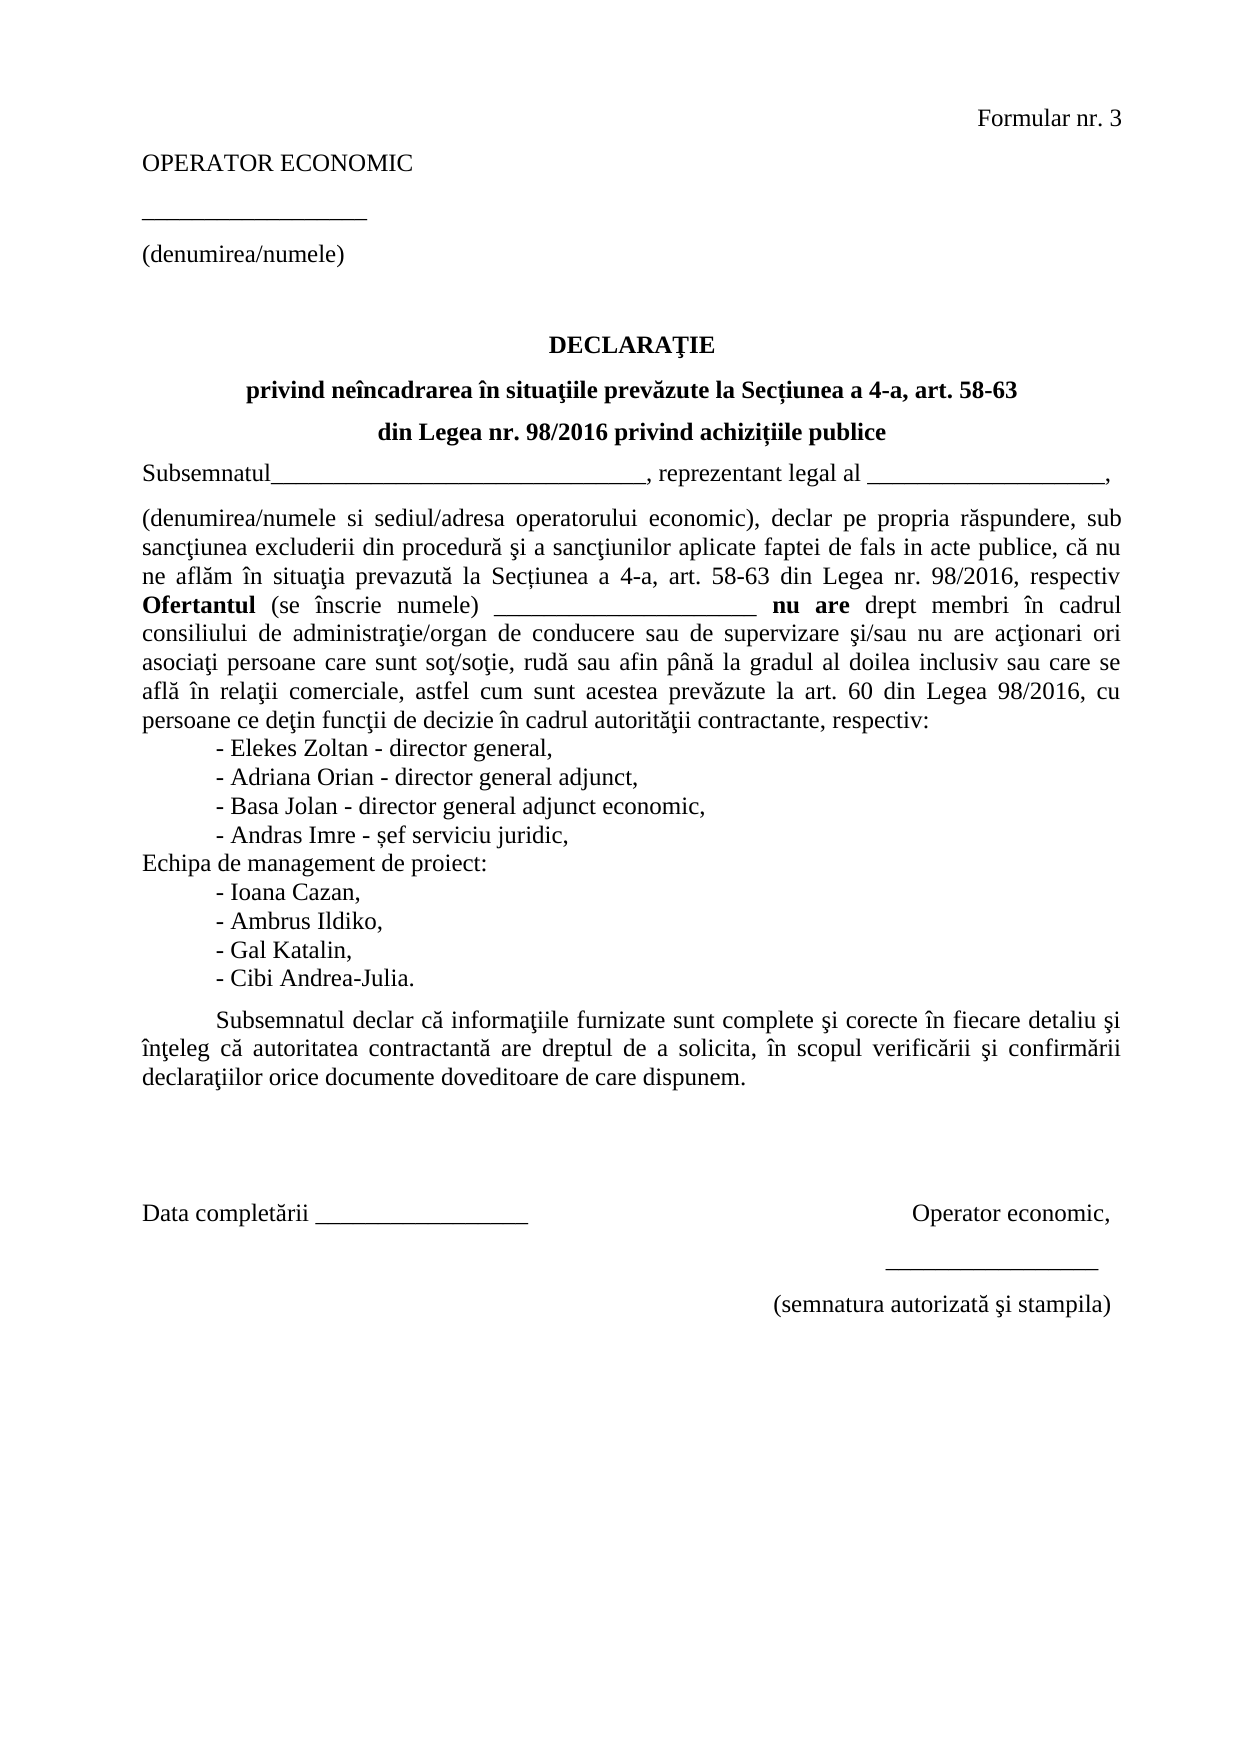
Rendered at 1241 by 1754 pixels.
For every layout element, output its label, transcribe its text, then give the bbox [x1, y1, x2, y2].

text - Basa Jolan - director general adjunct economic, [142, 791, 1122, 820]
text Data completării _________________ Operator economic, [142, 1198, 1122, 1227]
text - Cibi Andrea-Julia. [142, 963, 1122, 992]
text DECLARAŢIE [142, 330, 1122, 359]
text (denumirea/numele) [142, 239, 1122, 268]
text Formular nr. 3 [142, 103, 1122, 132]
text - Andras Imre - șef serviciu juridic, [142, 820, 1122, 848]
text din Legea nr. 98/2016 privind achizițiile publice [142, 417, 1122, 446]
text - Gal Katalin, [142, 935, 1122, 963]
text - Adriana Orian - director general adjunct, [142, 762, 1122, 791]
text privind neîncadrarea în situaţiile prevăzute la Secțiunea a 4-a, art. 58-63 [142, 376, 1122, 404]
text (semnatura autorizată şi stampila) [592, 1289, 1122, 1318]
text Echipa de management de proiect: [142, 848, 1122, 877]
text __________________ [142, 194, 1122, 223]
text - Ambrus Ildiko, [142, 906, 1122, 935]
text Subsemnatul declar că informaţiile furnizate sunt complete şi corecte în fiecare detaliu şi înţeleg că autoritatea contractantă are dreptul de a solicita, în scopul verificării şi confirmării declaraţiilor orice documente doveditoare de care dispunem. [142, 1005, 1122, 1091]
text _________________ [742, 1244, 1122, 1273]
text - Elekes Zoltan - director general, [142, 733, 1122, 762]
text (denumirea/numele si sediul/adresa operatorului economic), declar pe propria răspundere, sub sancţiunea excluderii din procedură şi a sancţiunilor aplicate faptei de fals in acte publice, că nu ne aflăm în situaţia prevazută la Secțiunea a 4-a, art. 58-63 din Legea nr. 98/2016, respectiv Ofertantul (se înscrie numele) _____________________ nu are drept membri în cadrul consiliului de administraţie/organ de conducere sau de supervizare şi/sau nu are acţionari ori asociaţi persoane care sunt soţ/soţie, rudă sau afin până la gradul al doilea inclusiv sau care se află în relaţii comerciale, astfel cum sunt acestea prevăzute la art. 60 din Legea 98/2016, cu persoane ce deţin funcţii de decizie în cadrul autorităţii contractante, respectiv: [142, 503, 1122, 733]
text - Ioana Cazan, [142, 877, 1122, 906]
text Subsemnatul______________________________, reprezentant legal al ___________________, [142, 458, 1122, 487]
text OPERATOR ECONOMIC [142, 148, 1122, 177]
